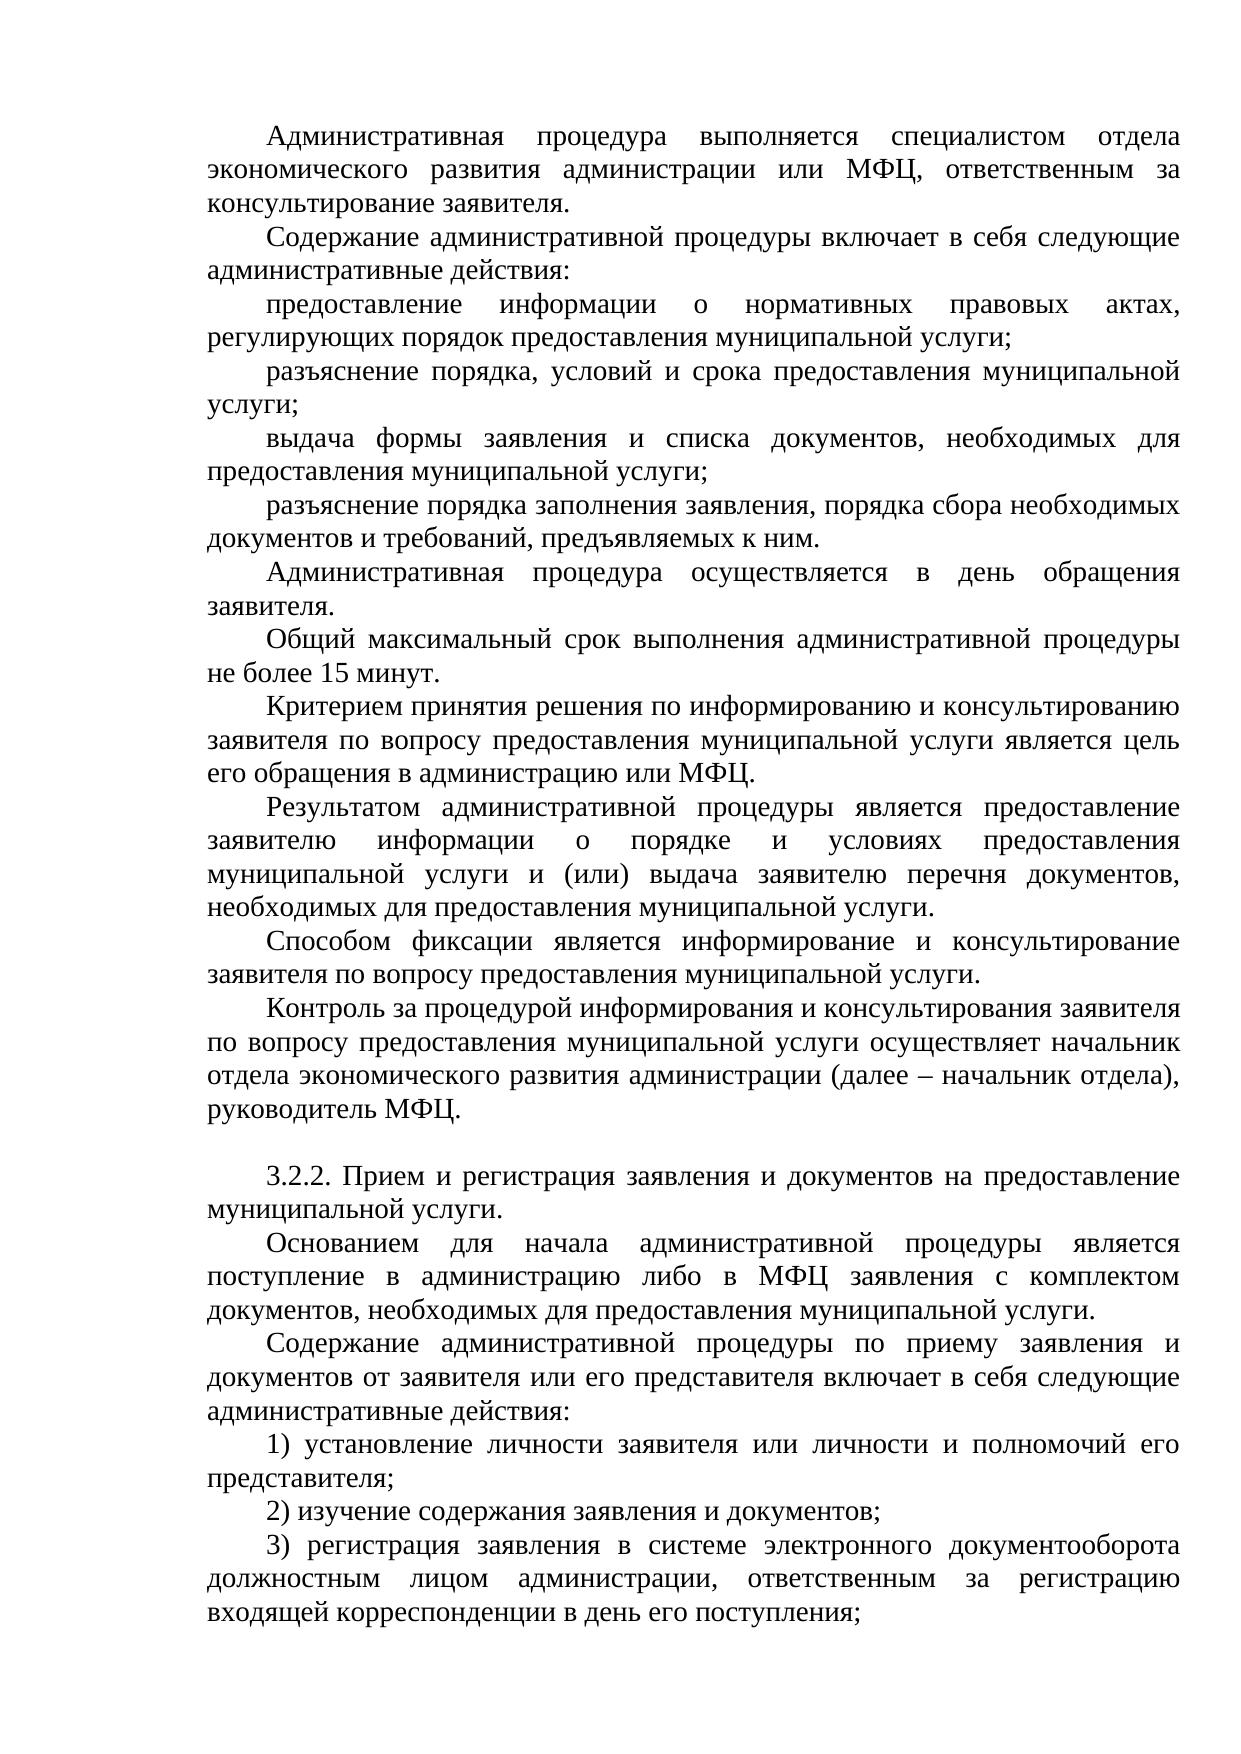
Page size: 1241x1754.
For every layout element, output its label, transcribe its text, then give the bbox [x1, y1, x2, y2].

text 3) регистрация заявления в системе электронного документооборота должностным лицом администрации, ответственным за регистрацию входящей корреспонденции в день его поступления; [207, 1527, 1181, 1627]
text Содержание административной процедуры по приему заявления и документов от заявителя или его представителя включает в себя следующие административные действия: [207, 1326, 1181, 1426]
text выдача формы заявления и списка документов, необходимых для предоставления муниципальной услуги; [207, 420, 1181, 487]
text 2) изучение содержания заявления и документов; [207, 1493, 1181, 1527]
text Критерием принятия решения по информированию и консультированию заявителя по вопросу предоставления муниципальной услуги является цель его обращения в администрацию или МФЦ. [207, 688, 1181, 789]
text Результатом административной процедуры является предоставление заявителю информации о порядке и условиях предоставления муниципальной услуги и (или) выдача заявителю перечня документов, необходимых для предоставления муниципальной услуги. [207, 789, 1181, 923]
text Административная процедура выполняется специалистом отдела экономического развития администрации или МФЦ, ответственным за консультирование заявителя. [207, 118, 1181, 219]
text Содержание административной процедуры включает в себя следующие административные действия: [207, 219, 1181, 286]
text Общий максимальный срок выполнения административной процедуры не более 15 минут. [207, 621, 1181, 688]
text Административная процедура осуществляется в день обращения заявителя. [207, 554, 1181, 621]
text Основанием для начала административной процедуры является поступление в администрацию либо в МФЦ заявления с комплектом документов, необходимых для предоставления муниципальной услуги. [207, 1225, 1181, 1326]
text 1) установление личности заявителя или личности и полномочий его представителя; [207, 1426, 1181, 1493]
text разъяснение порядка заполнения заявления, порядка сбора необходимых документов и требований, предъявляемых к ним. [207, 487, 1181, 554]
text предоставление информации о нормативных правовых актах, регулирующих порядок предоставления муниципальной услуги; [207, 286, 1181, 353]
text разъяснение порядка, условий и срока предоставления муниципальной услуги; [207, 353, 1181, 420]
text Контроль за процедурой информирования и консультирования заявителя по вопросу предоставления муниципальной услуги осуществляет начальник отдела экономического развития администрации (далее – начальник отдела), руководитель МФЦ. [207, 990, 1181, 1124]
text 3.2.2. Прием и регистрация заявления и документов на предоставление муниципальной услуги. [207, 1158, 1181, 1225]
text Способом фиксации является информирование и консультирование заявителя по вопросу предоставления муниципальной услуги. [207, 923, 1181, 990]
